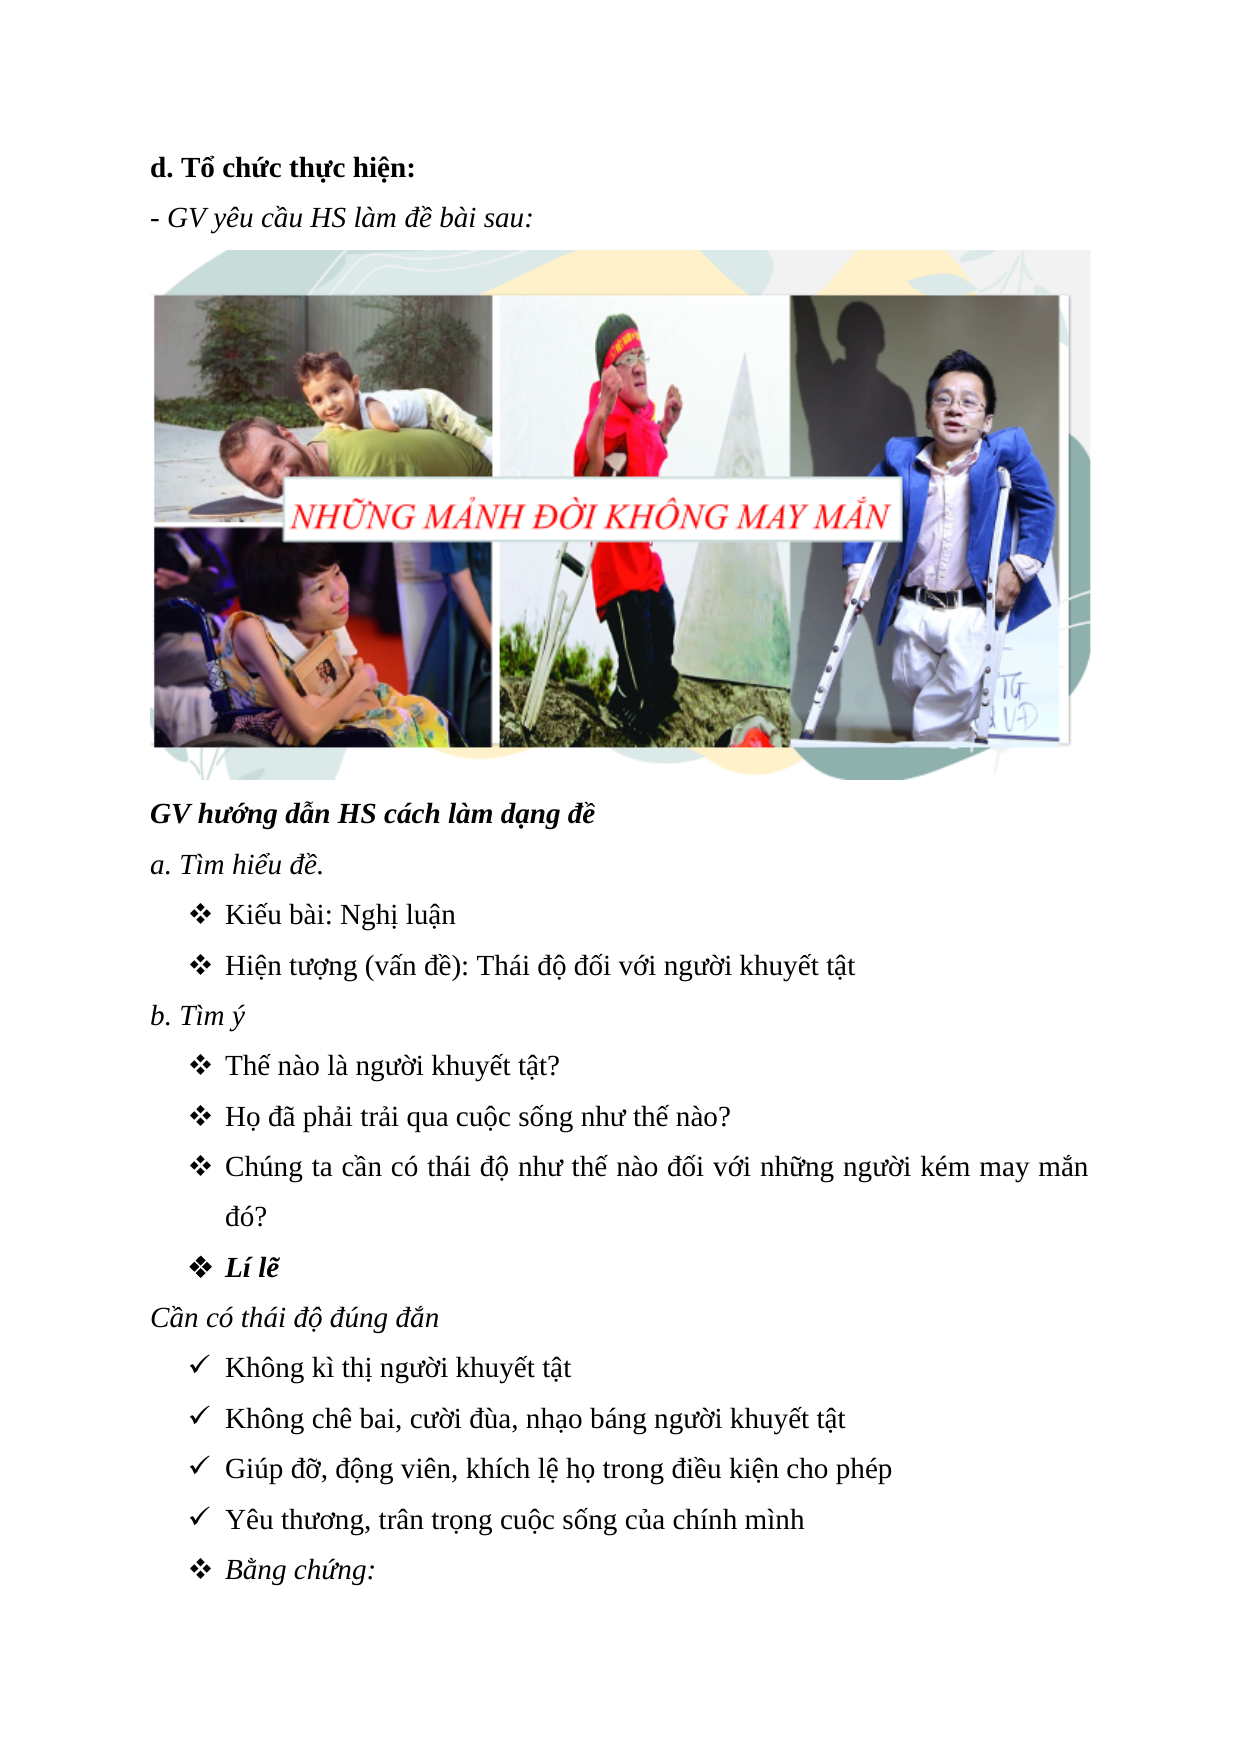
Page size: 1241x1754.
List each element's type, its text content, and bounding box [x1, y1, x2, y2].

list Yêu thương, trân trọng cuộc sống của chính mình [187, 1502, 1090, 1536]
text b. Tìm ý [150, 998, 1090, 1032]
list Không chê bai, cười đùa, nhạo báng người khuyết tật [187, 1401, 1090, 1435]
text GV hướng dẫn HS cách làm dạng đề [150, 797, 1090, 830]
text - GV yêu cầu HS làm đề bài sau: [150, 200, 1090, 234]
text d. Tổ chức thực hiện: [150, 150, 1090, 183]
list Kiếu bài: Nghị luận [187, 897, 1090, 931]
list Hiện tượng (vấn đề): Thái độ đối với người khuyết tật [187, 948, 1090, 981]
list Giúp đỡ, động viên, khích lệ họ trong điều kiện cho phép [187, 1451, 1090, 1485]
text Cần có thái độ đúng đắn [150, 1300, 1090, 1334]
list Thế nào là người khuyết tật? [187, 1048, 1090, 1082]
text a. Tìm hiểu đề. [150, 847, 1090, 880]
list Họ đã phải trải qua cuộc sống như thế nào? [187, 1099, 1090, 1132]
list Không kì thị người khuyết tật [187, 1351, 1090, 1384]
list Bằng chứng: [187, 1552, 1090, 1586]
list Chúng ta cần có thái độ như thế nào đối với những người kém may mắn đó? [187, 1149, 1090, 1233]
picture [150, 250, 1091, 780]
list Lí lẽ [187, 1250, 1090, 1283]
